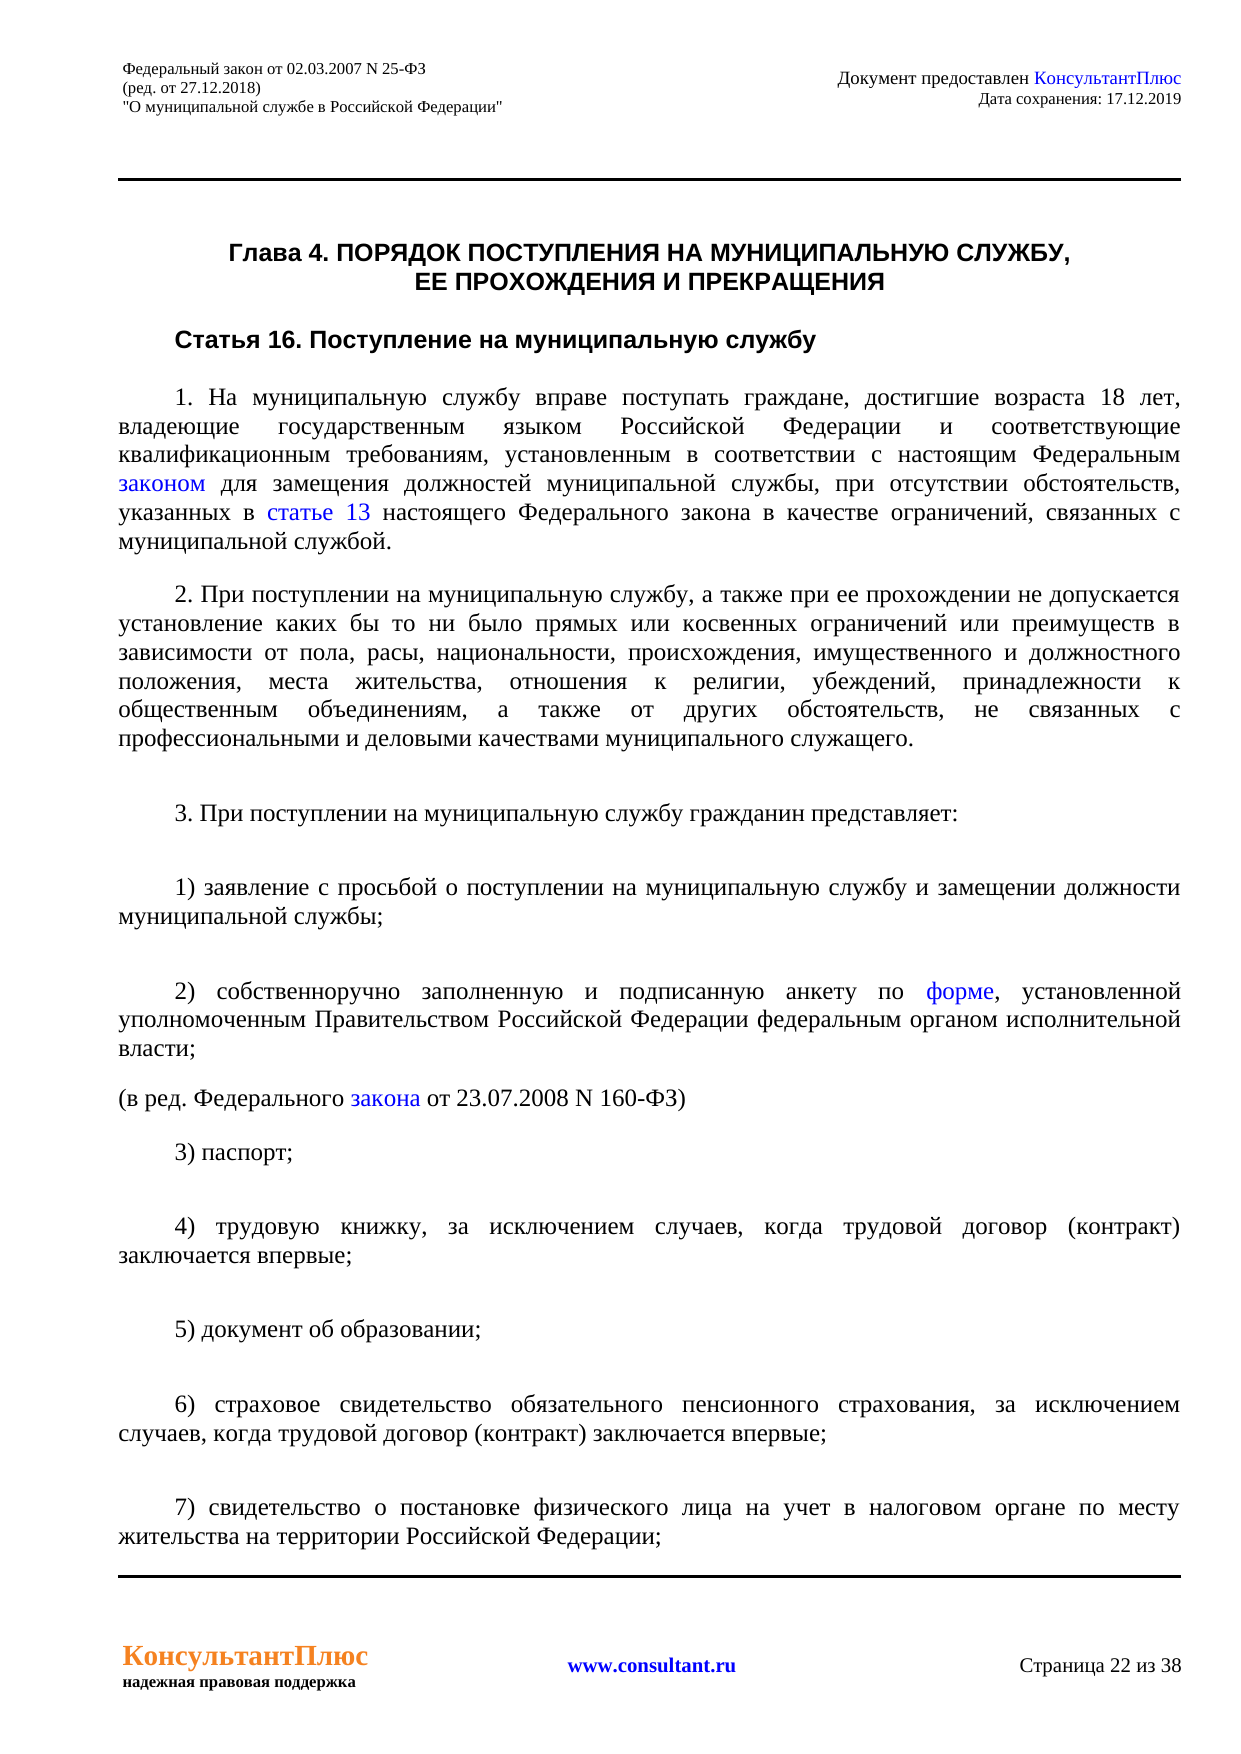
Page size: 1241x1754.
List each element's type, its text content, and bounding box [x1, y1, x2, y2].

text 3. При поступлении на муниципальную службу гражданин представляет: [118, 798, 1181, 827]
text 5) документ об образовании; [118, 1314, 1181, 1343]
text 2. При поступлении на муниципальную службу, а также при ее прохождении не допускается установление каких бы то ни было прямых или косвенных ограничений или преимуществ в зависимости от пола, расы, национальности, происхождения, имущественного и должностного положения, места жительства, отношения к религии, убеждений, принадлежности к общественным объединениям, а также от других обстоятельств, не связанных с профессиональными и деловыми качествами муниципального служащего. [118, 579, 1181, 752]
text 2) собственноручно заполненную и подписанную анкету по форме, установленной уполномоченным Правительством Российской Федерации федеральным органом исполнительной власти; [118, 976, 1181, 1062]
text 3) паспорт; [118, 1137, 1181, 1165]
title Глава 4. ПОРЯДОК ПОСТУПЛЕНИЯ НА МУНИЦИПАЛЬНУЮ СЛУЖБУ, [118, 238, 1181, 267]
text 1. На муниципальную службу вправе поступать граждане, достигшие возраста 18 лет, владеющие государственным языком Российской Федерации и соответствующие квалификационным требованиям, установленным в соответствии с настоящим Федеральным законом для замещения должностей муниципальной службы, при отсутствии обстоятельств, указанных в статье 13 настоящего Федерального закона в качестве ограничений, связанных с муниципальной службой. [118, 382, 1181, 554]
text (в ред. Федерального закона от 23.07.2008 N 160-ФЗ) [118, 1083, 1181, 1112]
text 6) страховое свидетельство обязательного пенсионного страхования, за исключением случаев, когда трудовой договор (контракт) заключается впервые; [118, 1389, 1181, 1447]
title Статья 16. Поступление на муниципальную службу [118, 324, 1181, 353]
text 4) трудовую книжку, за исключением случаев, когда трудовой договор (контракт) заключается впервые; [118, 1211, 1181, 1269]
title ЕЕ ПРОХОЖДЕНИЯ И ПРЕКРАЩЕНИЯ [118, 267, 1181, 296]
text 1) заявление с просьбой о поступлении на муниципальную службу и замещении должности муниципальной службы; [118, 872, 1181, 930]
text 7) свидетельство о постановке физического лица на учет в налоговом органе по месту жительства на территории Российской Федерации; [118, 1492, 1181, 1550]
